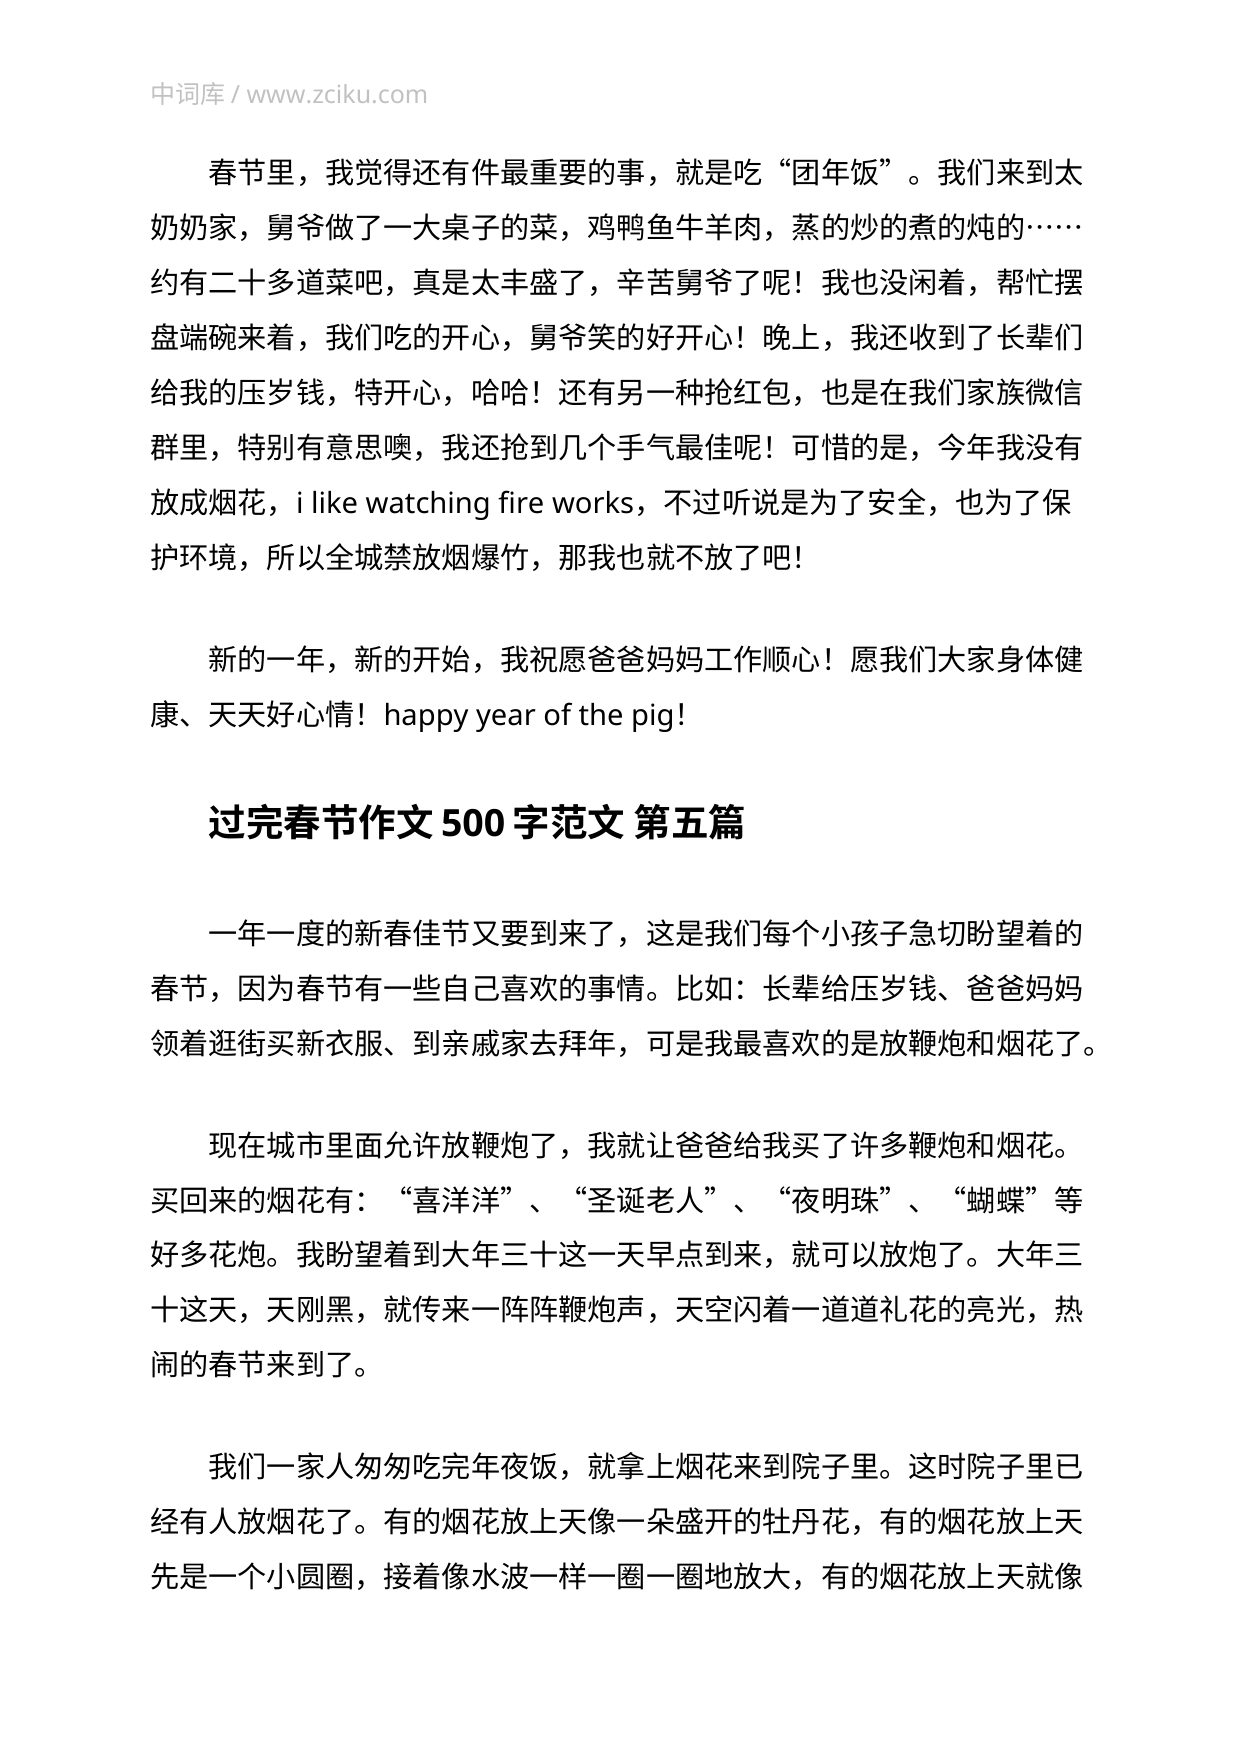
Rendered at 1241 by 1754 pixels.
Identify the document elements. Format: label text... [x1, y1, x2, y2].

text 新的一年，新的开始，我祝愿爸爸妈妈工作顺心！愿我们大家身体健康、天天好心情！happy year of the pig！ [150, 636, 1090, 733]
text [150, 1443, 1090, 1596]
text 现在城市里面允许放鞭炮了，我就让爸爸给我买了许多鞭炮和烟花。买回来的烟花有：“喜洋洋”、“圣诞老人”、“夜明珠”、“蝴蝶”等好多花炮。我盼望着到大年三十这一天早点到来，就可以放炮了。大年三十这天，天刚黑，就传来一阵阵鞭炮声，天空闪着一道道礼花的亮光，热闹的春节来到了。 [150, 1122, 1090, 1384]
text 过完春节作文500字范文 第五篇 [150, 793, 1090, 847]
text 春节里，我觉得还有件最重要的事，就是吃“团年饭”。我们来到太奶奶家，舅爷做了一大桌子的菜，鸡鸭鱼牛羊肉，蒸的炒的煮的炖的……约有二十多道菜吧，真是太丰盛了，辛苦舅爷了呢！我也没闲着，帮忙摆盘端碗来着，我们吃的开心，舅爷笑的好开心！晚上，我还收到了长辈们给我的压岁钱，特开心，哈哈！还有另一种抢红包，也是在我们家族微信群里，特别有意思噢，我还抢到几个手气最佳呢！可惜的是，今年我没有放成烟花，i like watching fire works，不过听说是为了安全，也为了保护环境，所以全城禁放烟爆竹，那我也就不放了吧！ [150, 150, 1090, 577]
text 一年一度的新春佳节又要到来了，这是我们每个小孩子急切盼望着的春节，因为春节有一些自己喜欢的事情。比如：长辈给压岁钱、爸爸妈妈领着逛街买新衣服、到亲戚家去拜年，可是我最喜欢的是放鞭炮和烟花了。 [150, 911, 1090, 1063]
